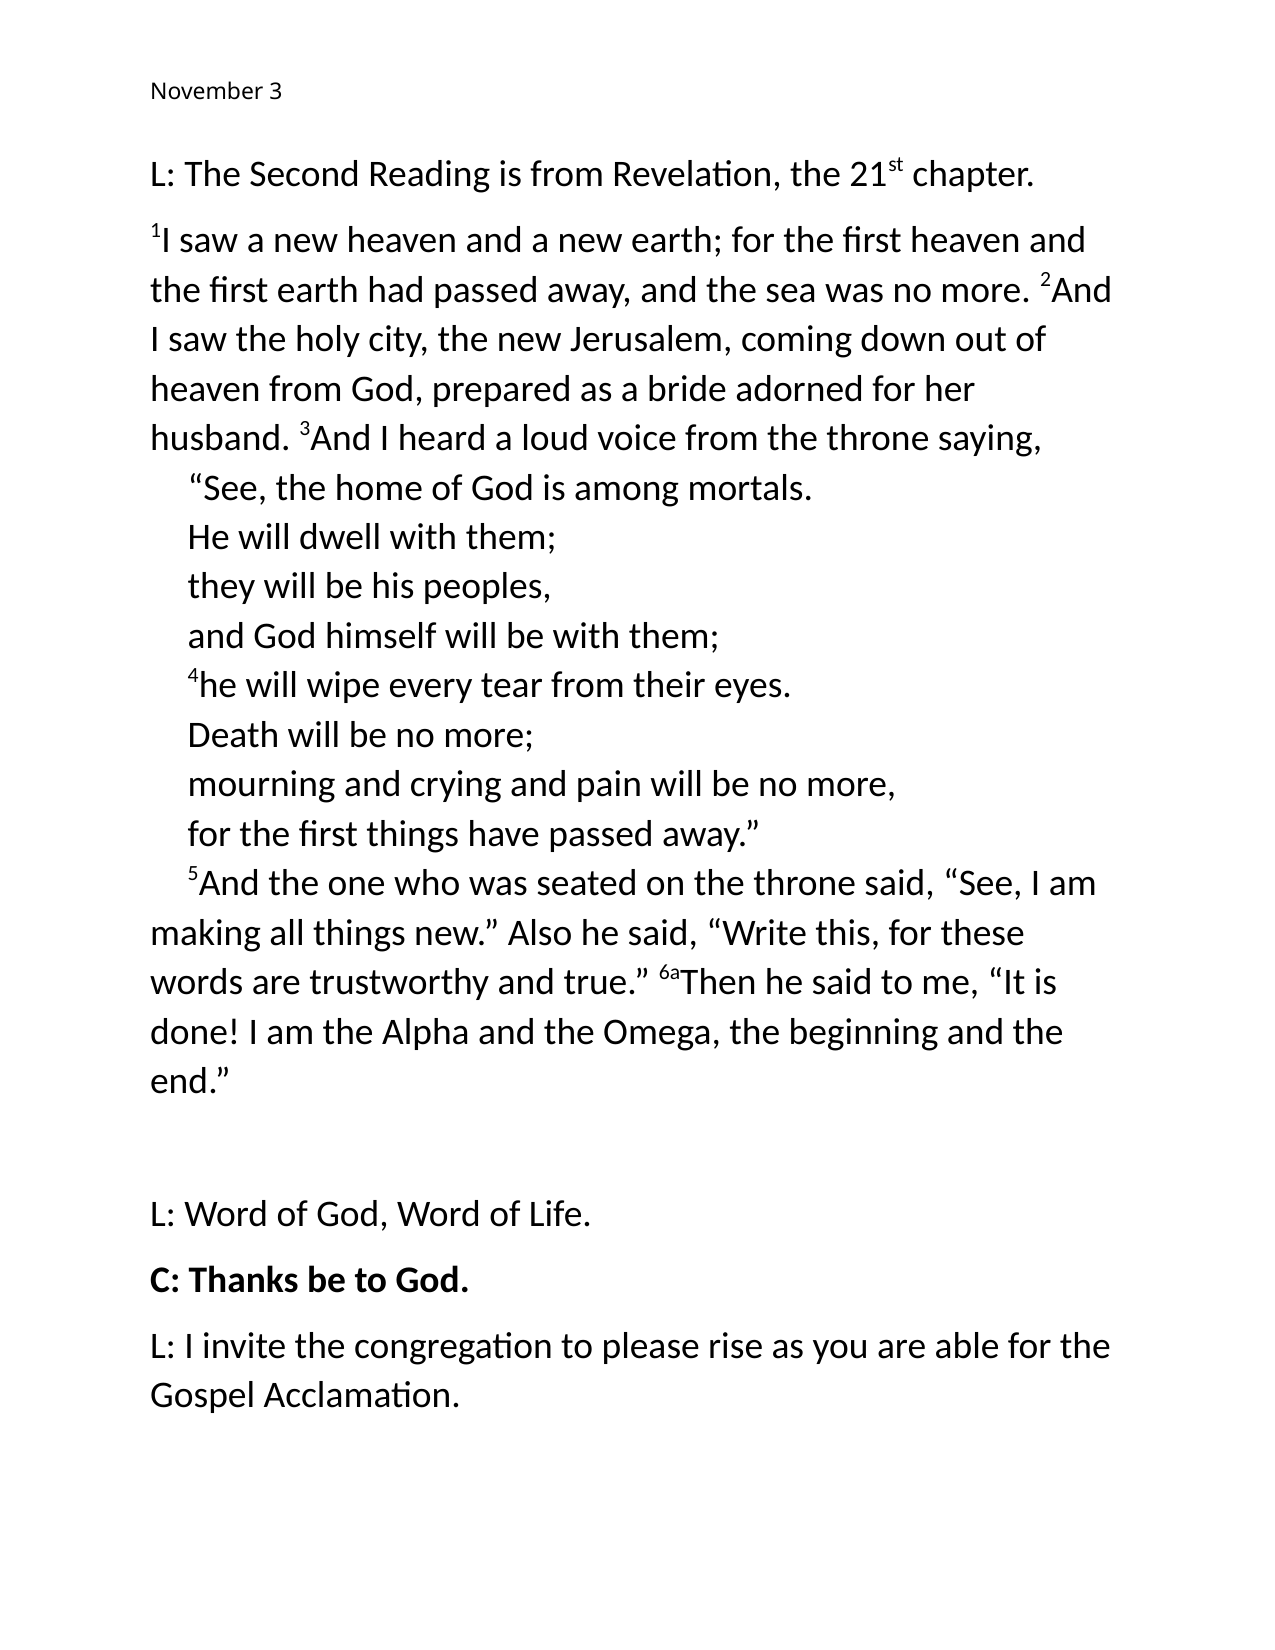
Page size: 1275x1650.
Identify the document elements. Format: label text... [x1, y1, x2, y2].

text L: I invite the congregation to please rise as you are able for the Gospel Acclamation. [150, 1322, 1125, 1417]
text L: The Second Reading is from Revelation, the 21st chapter. [150, 150, 1125, 196]
text C: Thanks be to God. [150, 1256, 1125, 1302]
text 1I saw a new heaven and a new earth; for the first heaven and the first earth had passed away, and the sea was no more. 2And I saw the holy city, the new Jerusalem, coming down out of heaven from God, prepared as a bride adorned for her husband. 3And I heard a loud voice from the throne saying, “See, the home of God is among mortals. He will dwell with them; they will be his peoples, and God himself will be with them; 4he will wipe every tear from their eyes. Death will be no more; mourning and crying and pain will be no more, for the first things have passed away.” 5And the one who was seated on the throne said, “See, I am making all things new.” Also he said, “Write this, for these words are trustworthy and true.” 6aThen he said to me, “It is done! I am the Alpha and the Omega, the beginning and the end.” [150, 216, 1125, 1103]
text L: Word of God, Word of Life. [150, 1189, 1125, 1235]
